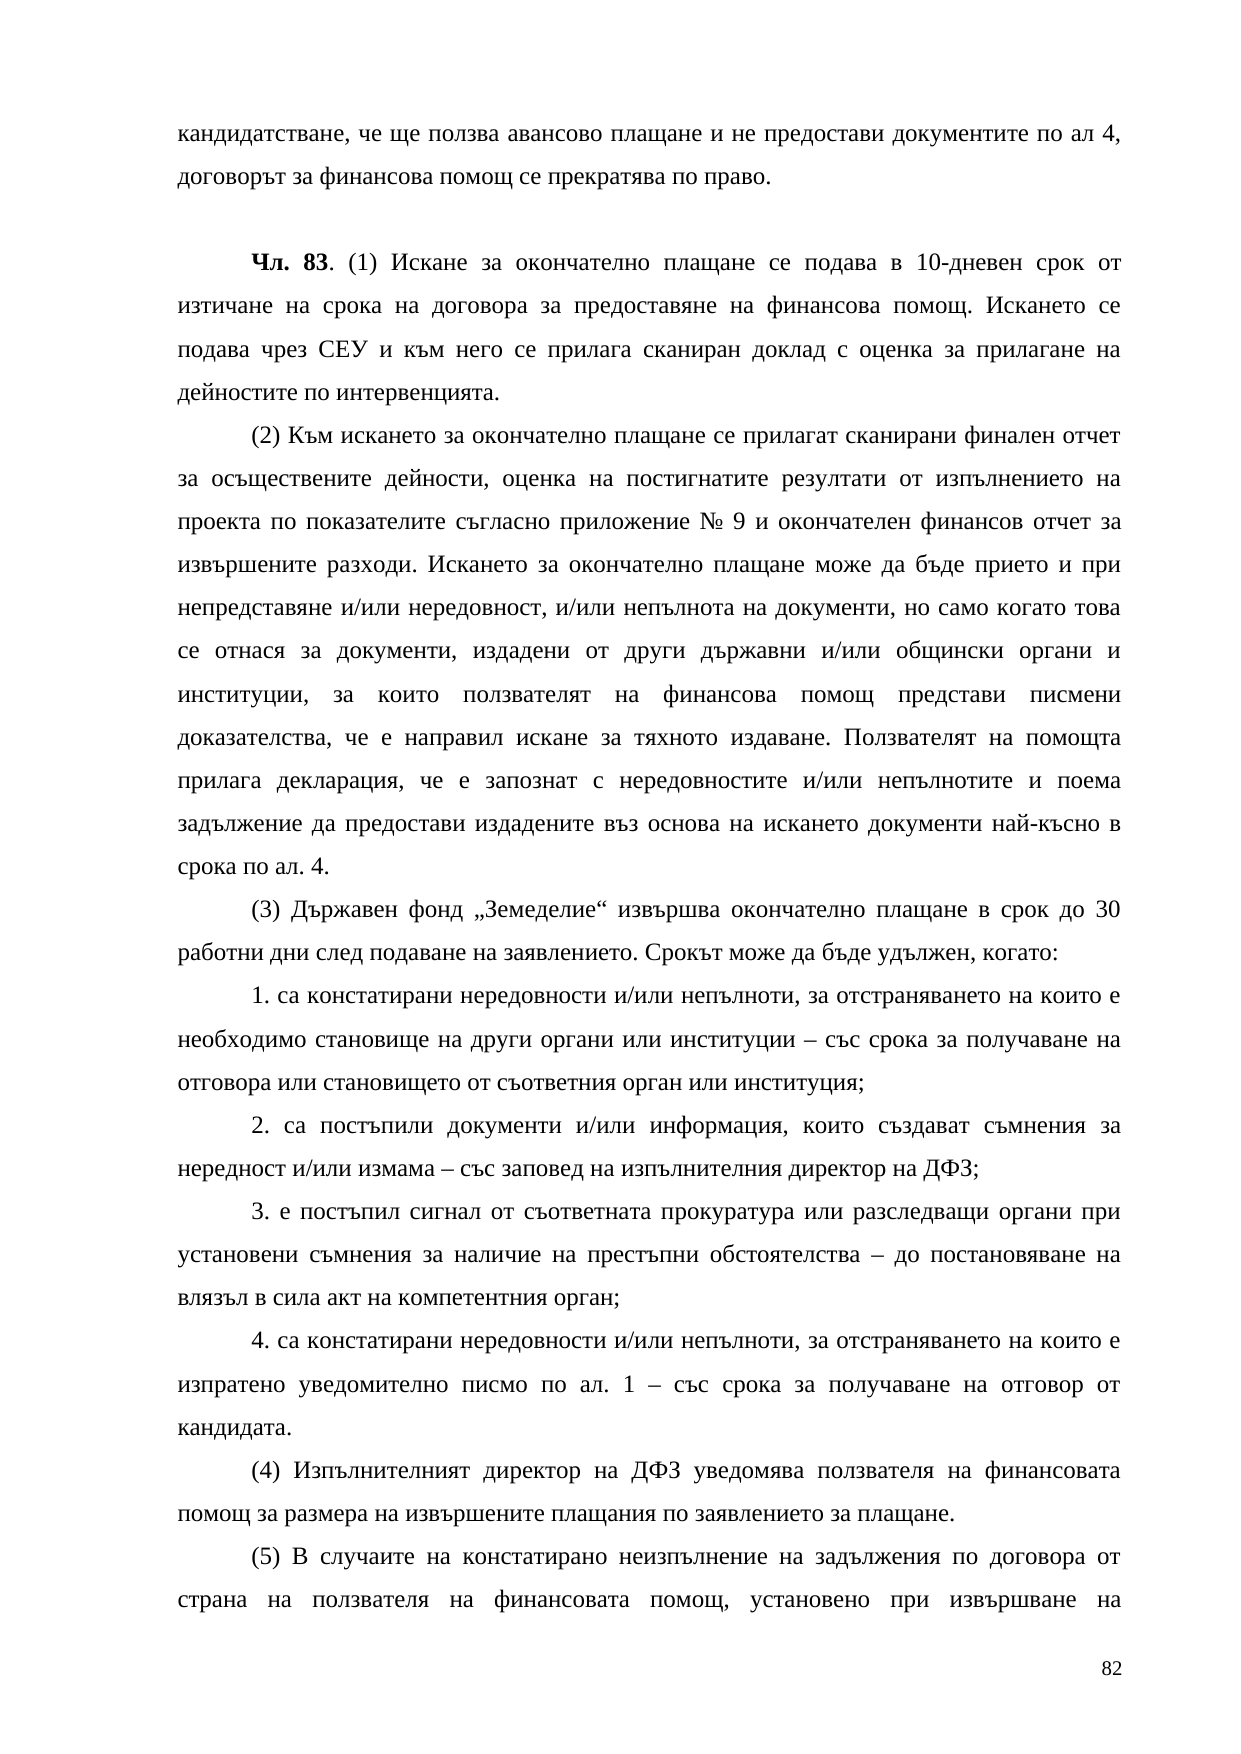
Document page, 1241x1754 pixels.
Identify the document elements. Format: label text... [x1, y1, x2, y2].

text (2) Към искането за окончателно плащане се прилагат сканирани финален отчет за осъществените дейности, оценка на постигнатите резултати от изпълнението на проекта по показателите съгласно приложение № 9 и окончателен финансов отчет за извършените разходи. Искането за окончателно плащане може да бъде прието и при непредставяне и/или нередовност, и/или непълнота на документи, но само когато това се отнася за документи, издадени от други държавни и/или общински органи и институции, за които ползвателят на финансова помощ представи писмени доказателства, че е направил искане за тяхното издаване. Ползвателят на помощта прилага декларация, че е запознат с нередовностите и/или непълнотите и поема задължение да предостави издадените въз основа на искането документи най-късно в срока по ал. 4. [177, 420, 1122, 880]
text 4. са констатирани нередовности и/или непълноти, за отстраняването на които е изпратено уведомително писмо по ал. 1 – със срока за получаване на отговор от кандидата. [177, 1326, 1122, 1441]
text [177, 118, 1122, 190]
text (4) Изпълнителният директор на ДФЗ уведомява ползвателя на финансовата помощ за размера на извършените плащания по заявлението за плащане. [177, 1455, 1122, 1527]
text (3) Държавен фонд „Земеделие“ извършва окончателно плащане в срок до 30 работни дни след подаване на заявлението. Срокът може да бъде удължен, когато: [177, 894, 1122, 966]
text 3. е постъпил сигнал от съответната прокуратура или разследващи органи при установени съмнения за наличие на престъпни обстоятелства – до постановяване на влязъл в сила акт на компетентния орган; [177, 1196, 1122, 1311]
text Чл. 83. (1) Искане за окончателно плащане се подава в 10-дневен срок от изтичане на срока на договора за предоставяне на финансова помощ. Искането се подава чрез СЕУ и към него се прилага сканиран доклад с оценка за прилагане на дейностите по интервенцията. [177, 247, 1122, 406]
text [177, 1541, 1122, 1613]
text 2. са постъпили документи и/или информация, които създават съмнения за нередност и/или измама – със заповед на изпълнителния директор на ДФЗ; [177, 1110, 1122, 1182]
text 1. са констатирани нередовности и/или непълноти, за отстраняването на които е необходимо становище на други органи или институции – със срока за получаване на отговора или становището от съответния орган или институция; [177, 981, 1122, 1096]
